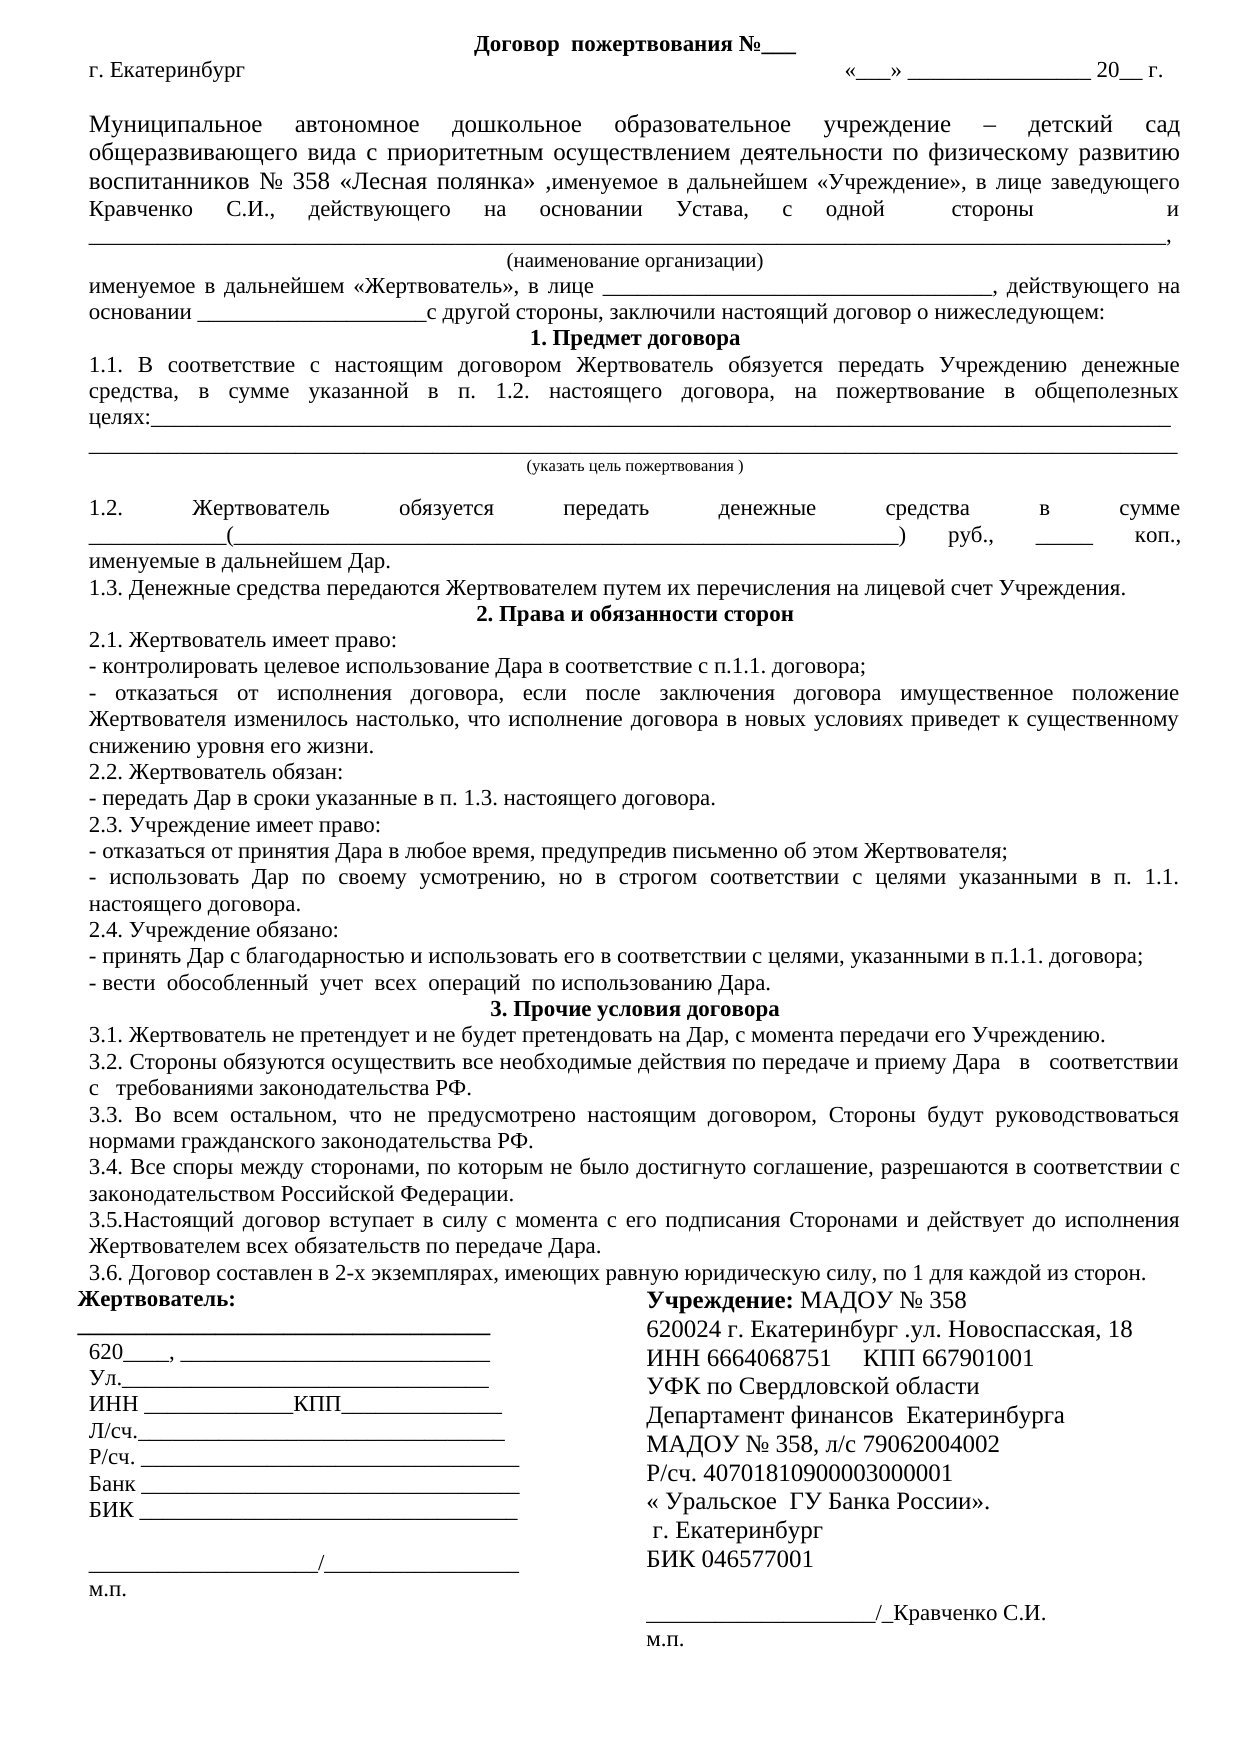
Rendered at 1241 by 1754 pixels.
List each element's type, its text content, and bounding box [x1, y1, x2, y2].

text (наименование организации) [89, 248, 1181, 272]
text Договор пожертвования №___ [89, 29, 1181, 56]
text Муниципальное автономное дошкольное образовательное учреждение – детский сад общеразвивающего вида с приоритетным осуществлением деятельности по физическому развитию воспитанников № 358 «Лесная полянка» ,именуемое в дальнейшем «Учреждение», в лице заведующего Кравченко С.И., действующего на основании Устава, с одной стороны и ______________________________________________________________________________________________, [89, 109, 1181, 248]
table_header Учреждение: МАДОУ № 358 620024 г. Екатеринбург .ул. Новоспасская, 18 ИНН 6664068751 КПП 667901001 УФК по Свердловской области Департамент финансов Екатеринбурга МАДОУ № 358, л/с 79062004002 Р/сч. 40701810900003000001 « Уральское ГУ Банка России». г. Екатеринбург БИК 046577001 ____________________/_Кравченко С.И. м.п. [635, 1285, 1192, 1652]
text (указать цель пожертвования ) [89, 456, 1181, 475]
text 1.1. В соответствие с настоящим договором Жертвователь обязуется передать Учреждению денежные средства, в сумме указанной в п. 1.2. настоящего договора, на пожертвование в общеполезных целях:_________________________________________________________________________________________ [89, 351, 1181, 430]
text 2.3. Учреждение имеет право: [89, 811, 1181, 837]
text 3. Прочие условия договора [89, 995, 1181, 1022]
text - отказаться от принятия Дара в любое время, предупредив письменно об этом Жертвователя; [89, 837, 1181, 863]
text г. Екатеринбург «___» ________________ 20__ г. [89, 56, 1181, 82]
text - передать Дар в сроки указанные в п. 1.3. настоящего договора. [89, 784, 1181, 811]
text 2.2. Жертвователь обязан: [89, 758, 1181, 784]
text 3.3. Во всем остальном, что не предусмотрено настоящим договором, Стороны будут руководствоваться нормами гражданского законодательства РФ. [89, 1101, 1181, 1153]
text - вести обособленный учет всех операций по использованию Дара. [89, 969, 1181, 995]
text 1.2. Жертвователь обязуется передать денежные средства в сумме ____________(__________________________________________________________) руб., _____ коп., именуемые в дальнейшем Дар. [89, 494, 1181, 573]
table_header Жертвователь: ____________________________________ 620____, ___________________________ Ул.________________________________ ИНН _____________КПП______________ Л/сч.________________________________ Р/сч. _________________________________ Банк _________________________________ БИК _________________________________ ____________________/_________________ м.п. [78, 1285, 635, 1652]
text именуемое в дальнейшем «Жертвователь», в лице __________________________________, действующего на основании ____________________с другой стороны, заключили настоящий договор о нижеследующем: [89, 272, 1181, 324]
text 3.5.Настоящий договор вступает в силу с момента с его подписания Сторонами и действует до исполнения Жертвователем всех обязательств по передаче Дара. [89, 1206, 1181, 1259]
text 2.4. Учреждение обязано: [89, 916, 1181, 942]
text 3.1. Жертвователь не претендует и не будет претендовать на Дар, с момента передачи его Учреждению. [89, 1022, 1181, 1048]
text 2.1. Жертвователь имеет право: [89, 626, 1181, 653]
text 2. Права и обязанности сторон [89, 600, 1181, 626]
text 3.4. Все споры между сторонами, по которым не было достигнуто соглашение, разрешаются в соответствии с законодательством Российской Федерации. [89, 1153, 1181, 1206]
text - использовать Дар по своему усмотрению, но в строгом соответствии с целями указанными в п. 1.1. настоящего договора. [89, 863, 1181, 916]
text - принять Дар с благодарностью и использовать его в соответствии с целями, указанными в п.1.1. договора; [89, 942, 1181, 969]
text _______________________________________________________________________________________________ [89, 430, 1181, 456]
text - отказаться от исполнения договора, если после заключения договора имущественное положение Жертвователя изменилось настолько, что исполнение договора в новых условиях приведет к существенному снижению уровня его жизни. [89, 679, 1181, 758]
text 1. Предмет договора [89, 324, 1181, 351]
text 3.6. Договор составлен в 2-х экземплярах, имеющих равную юридическую силу, по 1 для каждой из сторон. [89, 1259, 1181, 1285]
text - контролировать целевое использование Дара в соответствие с п.1.1. договора; [89, 653, 1181, 679]
text 3.2. Стороны обязуются осуществить все необходимые действия по передаче и приему Дара в соответствии с требованиями законодательства РФ. [89, 1048, 1181, 1101]
text 1.3. Денежные средства передаются Жертвователем путем их перечисления на лицевой счет Учреждения. [89, 573, 1181, 600]
